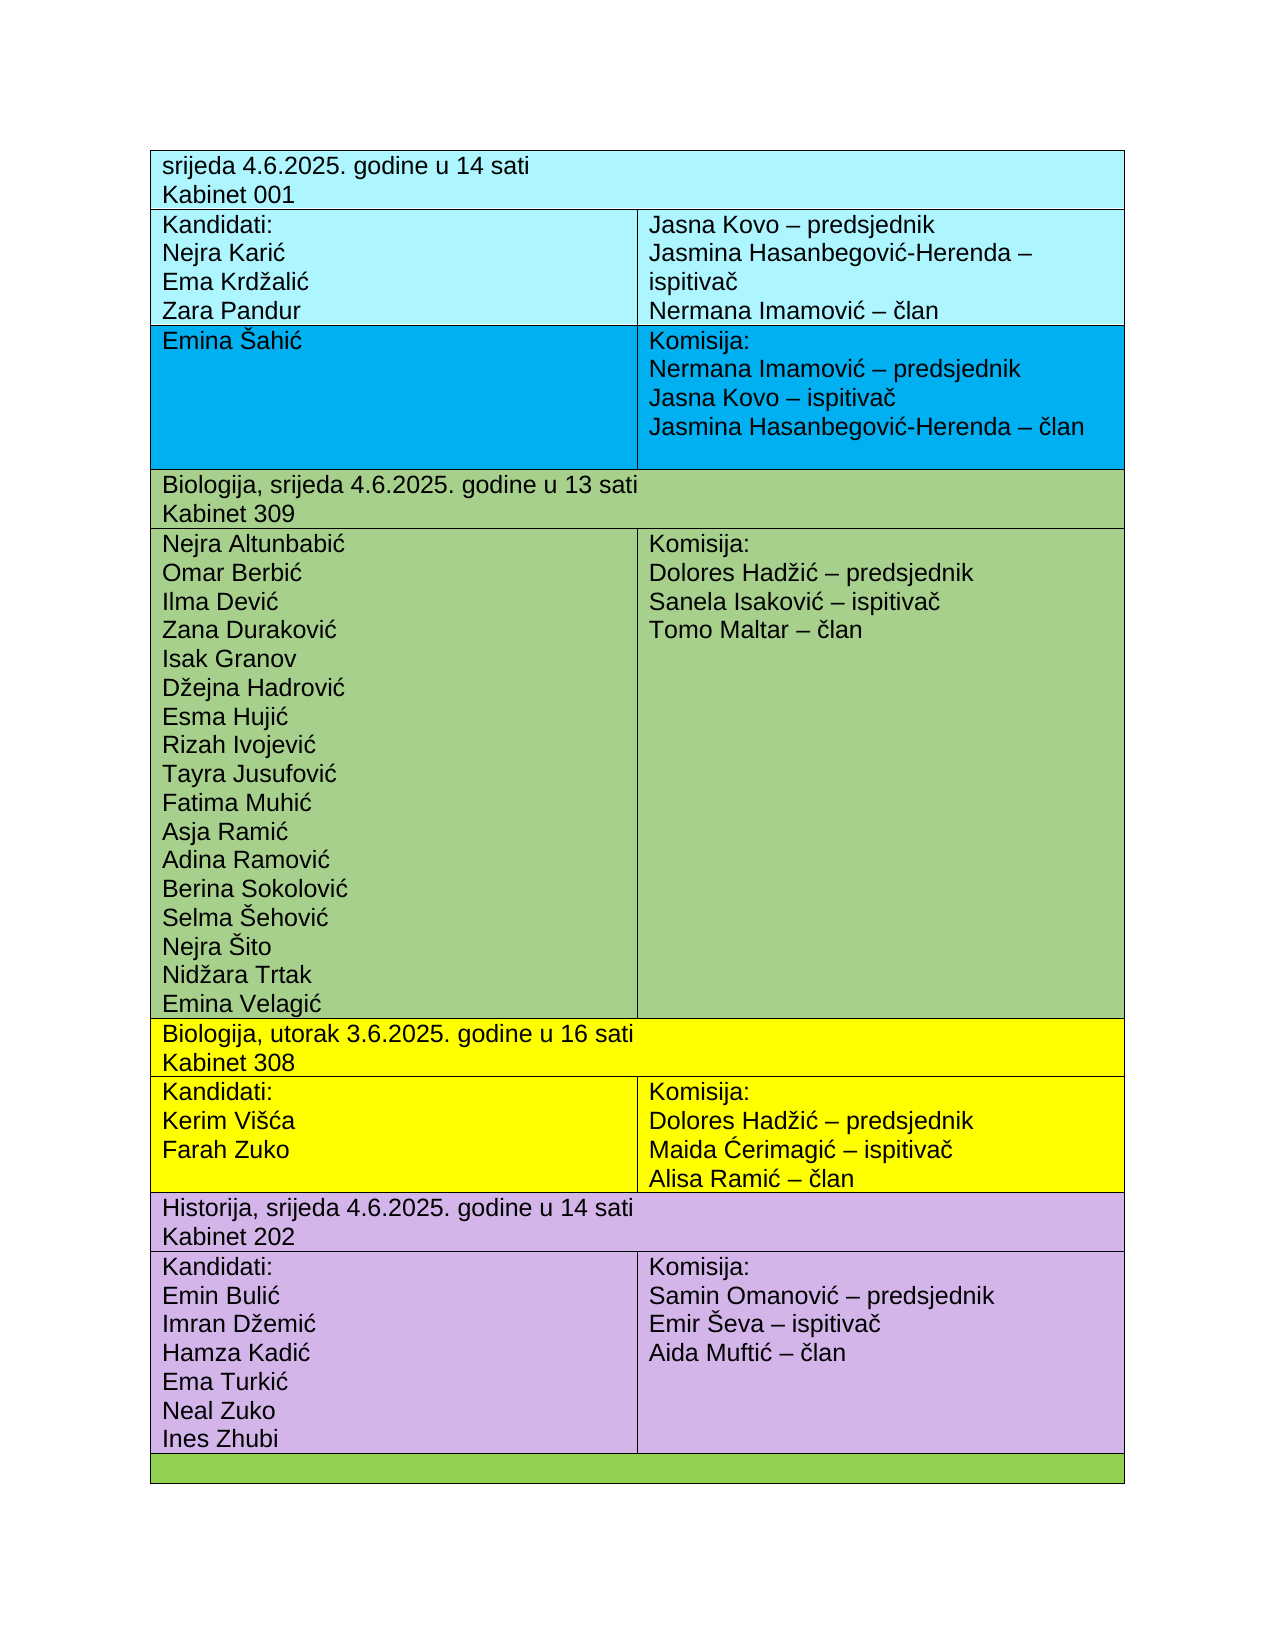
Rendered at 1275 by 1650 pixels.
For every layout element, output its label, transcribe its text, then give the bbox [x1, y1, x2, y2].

table_cell Kandidati: Nejra Karić Ema Krdžalić Zara Pandur [151, 210, 637, 324]
table_cell Komisija: Dolores Hadžić – predsjednik Sanela Isaković – ispitivač Tomo Maltar – član [638, 529, 1124, 1018]
table_cell Kandidati: Emin Bulić Imran Džemić Hamza Kadić Ema Turkić Neal Zuko Ines Zhubi [151, 1252, 637, 1453]
table_cell Kandidati: Kerim Višća Farah Zuko [151, 1077, 637, 1192]
table_cell Emina Šahić [151, 326, 637, 469]
table_cell Biologija, utorak 3.6.2025. godine u 16 sati Kabinet 308 [151, 1019, 1124, 1076]
table_cell Biologija, srijeda 4.6.2025. godine u 13 sati Kabinet 309 [151, 470, 1124, 528]
table_cell Komisija: Dolores Hadžić – predsjednik Maida Ćerimagić – ispitivač Alisa Ramić – član [638, 1077, 1124, 1192]
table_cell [151, 1454, 1124, 1483]
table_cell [151, 151, 1124, 208]
table_cell Nejra Altunbabić Omar Berbić Ilma Dević Zana Duraković Isak Granov Džejna Hadrović Esma Hujić Rizah Ivojević Tayra Jusufović Fatima Muhić Asja Ramić Adina Ramović Berina Sokolović Selma Šehović Nejra Šito Nidžara Trtak Emina Velagić [151, 529, 637, 1018]
table_cell Jasna Kovo – predsjednik Jasmina Hasanbegović-Herenda – ispitivač Nermana Imamović – član [638, 210, 1124, 324]
table_cell Historija, srijeda 4.6.2025. godine u 14 sati Kabinet 202 [151, 1193, 1124, 1251]
table_cell Komisija: Nermana Imamović – predsjednik Jasna Kovo – ispitivač Jasmina Hasanbegović-Herenda – član [638, 326, 1124, 469]
table_cell Komisija: Samin Omanović – predsjednik Emir Ševa – ispitivač Aida Muftić – član [638, 1252, 1124, 1453]
